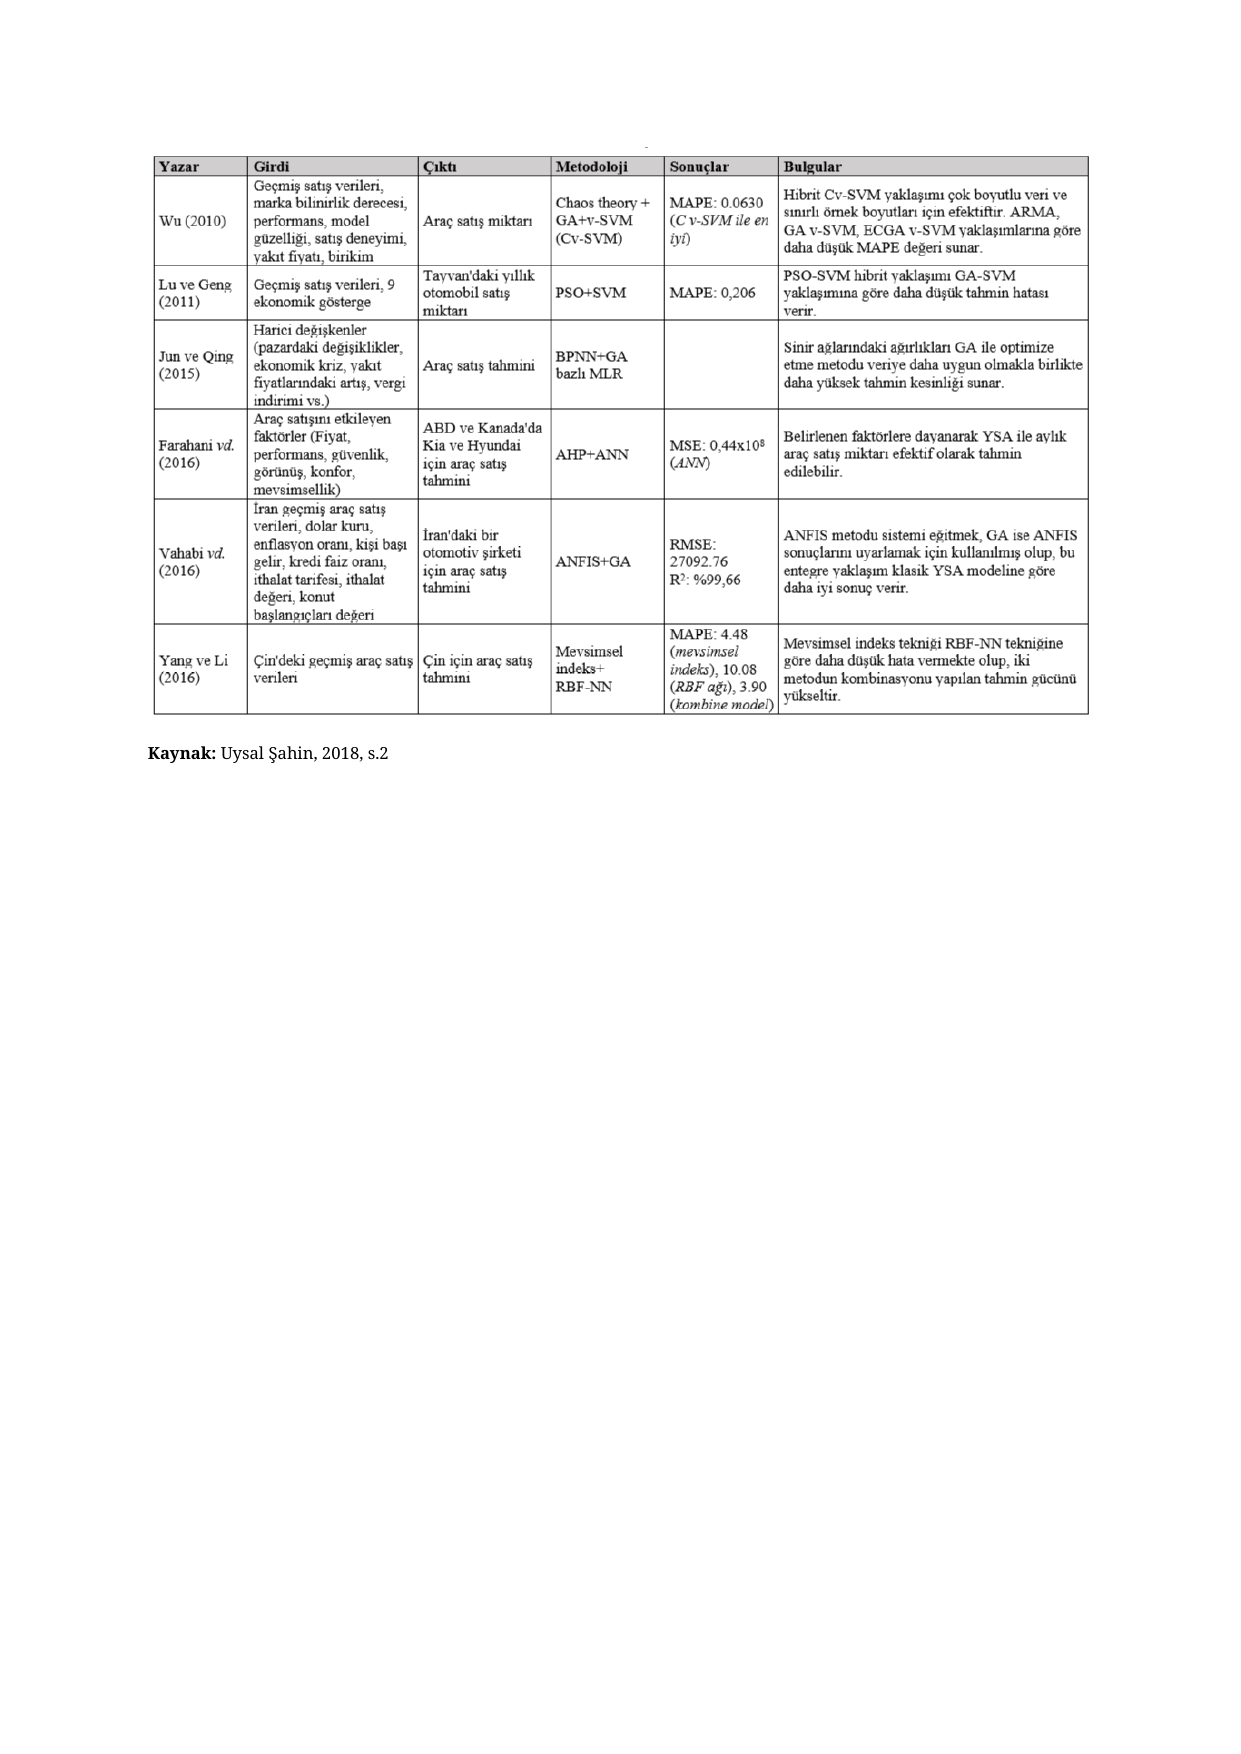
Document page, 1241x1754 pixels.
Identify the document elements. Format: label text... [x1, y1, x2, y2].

text Kaynak: Uysal Şahin, 2018, s.2 [148, 741, 1093, 764]
picture [147, 147, 1093, 718]
